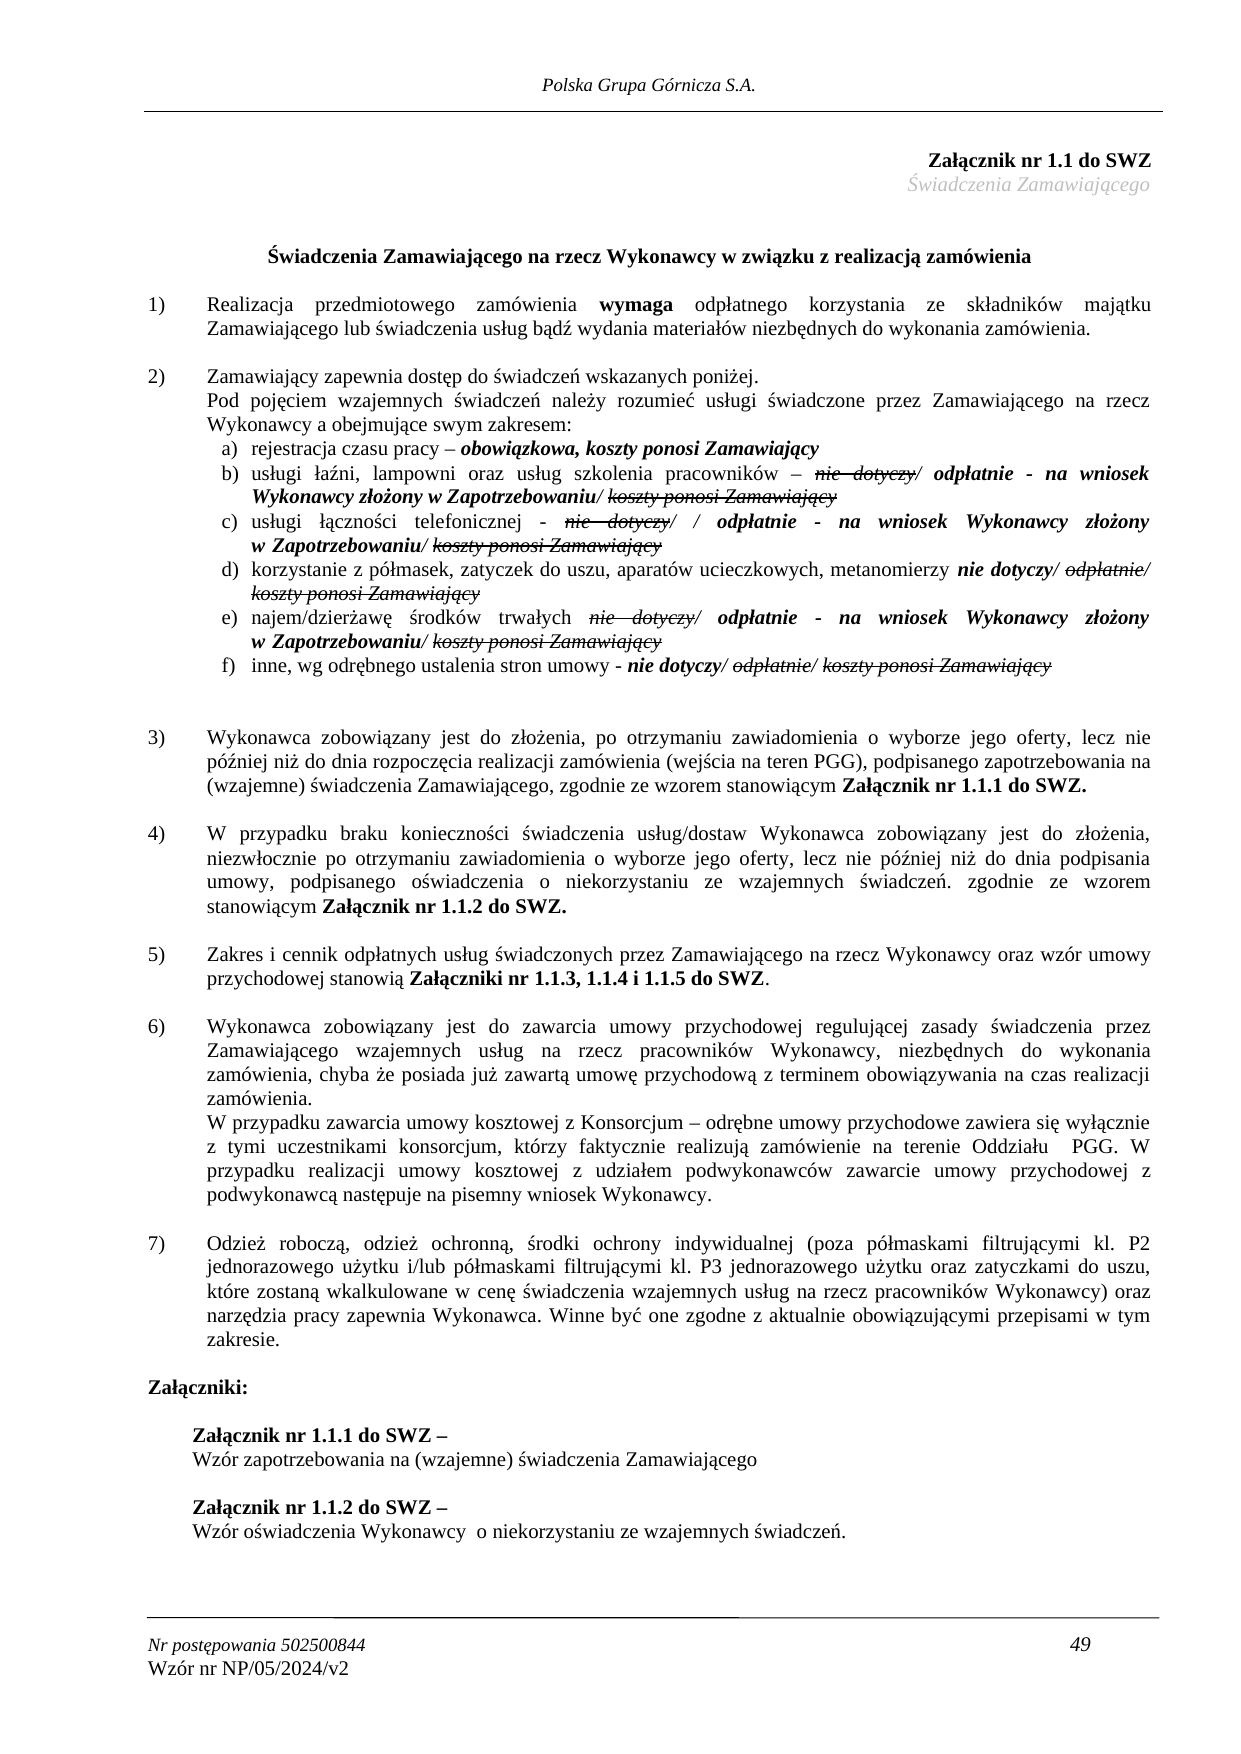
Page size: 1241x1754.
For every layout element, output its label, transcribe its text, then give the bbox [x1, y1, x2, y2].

list Wykonawca zobowiązany jest do złożenia, po otrzymaniu zawiadomienia o wyborze jego oferty, lecz nie później niż do dnia rozpoczęcia realizacji zamówienia (wejścia na teren PGG), podpisanego zapotrzebowania na (wzajemne) świadczenia Zamawiającego, zgodnie ze wzorem stanowiącym Załącznik nr 1.1.1 do SWZ. [148, 725, 1152, 797]
list usługi łaźni, lampowni oraz usług szkolenia pracowników – nie dotyczy/ odpłatnie - na wniosek Wykonawcy złożony w Zapotrzebowaniu/ koszty ponosi Zamawiający [221, 460, 1152, 508]
text Załącznik nr 1.1.2 do SWZ – Wzór oświadczenia Wykonawcy o niekorzystaniu ze wzajemnych świadczeń. [192, 1495, 1152, 1543]
text Pod pojęciem wzajemnych świadczeń należy rozumieć usługi świadczone przez Zamawiającego na rzecz Wykonawcy a obejmujące swym zakresem: [207, 388, 1152, 436]
list usługi łączności telefonicznej - nie dotyczy/ / odpłatnie - na wniosek Wykonawcy złożony w Zapotrzebowaniu/ koszty ponosi Zamawiający [221, 508, 1152, 557]
list najem/dzierżawę środków trwałych nie dotyczy/ odpłatnie - na wniosek Wykonawcy złożony w Zapotrzebowaniu/ koszty ponosi Zamawiający [221, 605, 1152, 653]
text Świadczenia Zamawiającego na rzecz Wykonawcy w związku z realizacją zamówienia [148, 244, 1152, 268]
list inne, wg odrębnego ustalenia stron umowy - nie dotyczy/ odpłatnie/ koszty ponosi Zamawiający [221, 653, 1152, 677]
text W przypadku zawarcia umowy kosztowej z Konsorcjum – odrębne umowy przychodowe zawiera się wyłącznie z tymi uczestnikami konsorcjum, którzy faktycznie realizują zamówienie na terenie Oddziału PGG. W przypadku realizacji umowy kosztowej z udziałem podwykonawców zawarcie umowy przychodowej z podwykonawcą następuje na pisemny wniosek Wykonawcy. [207, 1110, 1152, 1206]
list W przypadku braku konieczności świadczenia usług/dostaw Wykonawca zobowiązany jest do złożenia, niezwłocznie po otrzymaniu zawiadomienia o wyborze jego oferty, lecz nie później niż do dnia podpisania umowy, podpisanego oświadczenia o niekorzystaniu ze wzajemnych świadczeń. zgodnie ze wzorem stanowiącym Załącznik nr 1.1.2 do SWZ. [148, 821, 1152, 918]
text Załącznik nr 1.1.1 do SWZ – Wzór zapotrzebowania na (wzajemne) świadczenia Zamawiającego [192, 1423, 1152, 1471]
list Odzież roboczą, odzież ochronną, środki ochrony indywidualnej (poza półmaskami filtrującymi kl. P2 jednorazowego użytku i/lub półmaskami filtrującymi kl. P3 jednorazowego użytku oraz zatyczkami do uszu, które zostaną wkalkulowane w cenę świadczenia wzajemnych usług na rzecz pracowników Wykonawcy) oraz narzędzia pracy zapewnia Wykonawca. Winne być one zgodne z aktualnie obowiązującymi przepisami w tym zakresie. [148, 1230, 1152, 1351]
list rejestracja czasu pracy – obowiązkowa, koszty ponosi Zamawiający [221, 436, 1152, 460]
text Załącznik nr 1.1 do SWZ Świadczenia Zamawiającego [148, 148, 1152, 196]
list Wykonawca zobowiązany jest do zawarcia umowy przychodowej regulującej zasady świadczenia przez Zamawiającego wzajemnych usług na rzecz pracowników Wykonawcy, niezbędnych do wykonania zamówienia, chyba że posiada już zawartą umowę przychodową z terminem obowiązywania na czas realizacji zamówienia. [148, 1014, 1152, 1110]
list Zamawiający zapewnia dostęp do świadczeń wskazanych poniżej. [148, 364, 1152, 388]
list korzystanie z półmasek, zatyczek do uszu, aparatów ucieczkowych, metanomierzy nie dotyczy/ odpłatnie/ koszty ponosi Zamawiający [221, 557, 1152, 605]
text Załączniki: [148, 1375, 1152, 1399]
list Realizacja przedmiotowego zamówienia wymaga odpłatnego korzystania ze składników majątku Zamawiającego lub świadczenia usług bądź wydania materiałów niezbędnych do wykonania zamówienia. [148, 292, 1152, 340]
list Zakres i cennik odpłatnych usług świadczonych przez Zamawiającego na rzecz Wykonawcy oraz wzór umowy przychodowej stanowią Załączniki nr 1.1.3, 1.1.4 i 1.1.5 do SWZ. [148, 942, 1152, 990]
